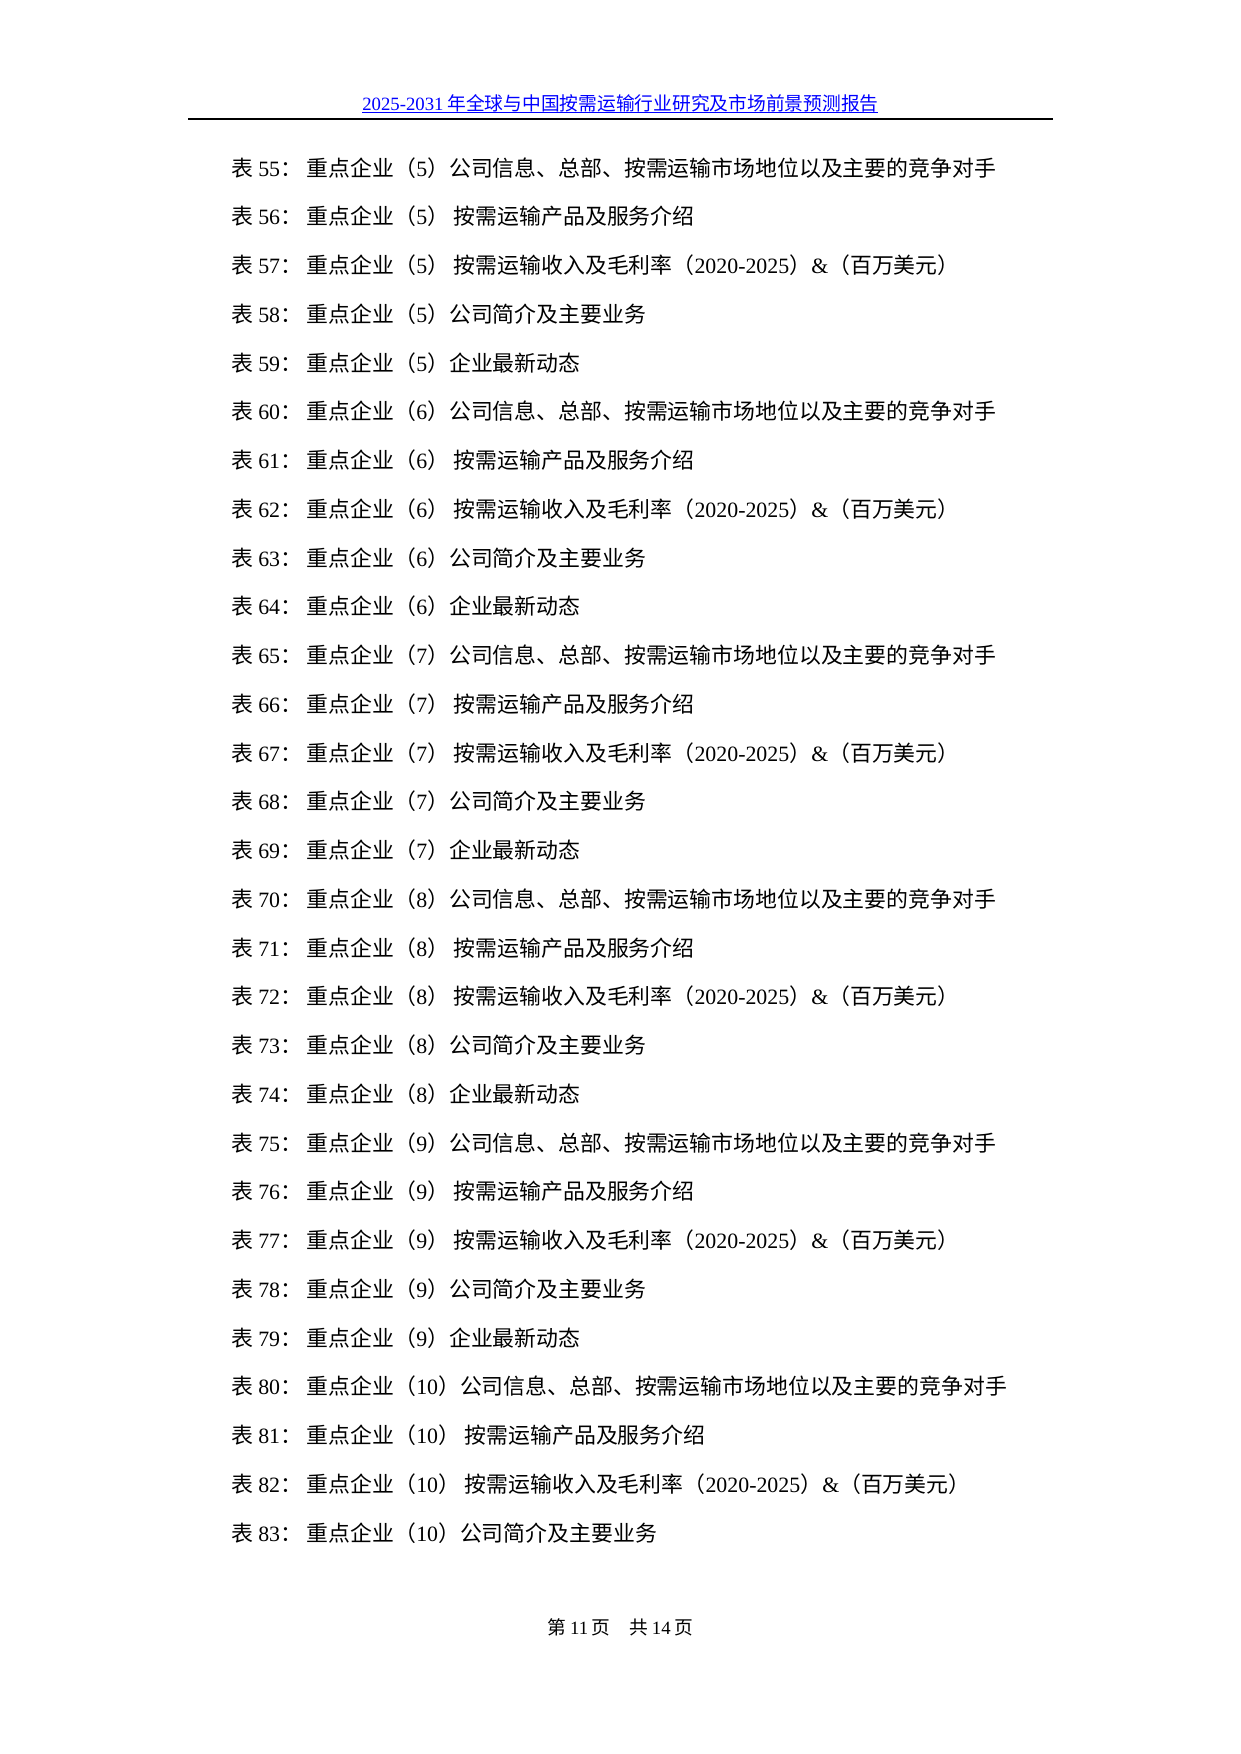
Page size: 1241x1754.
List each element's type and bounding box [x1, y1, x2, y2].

text [187, 150, 1053, 1548]
